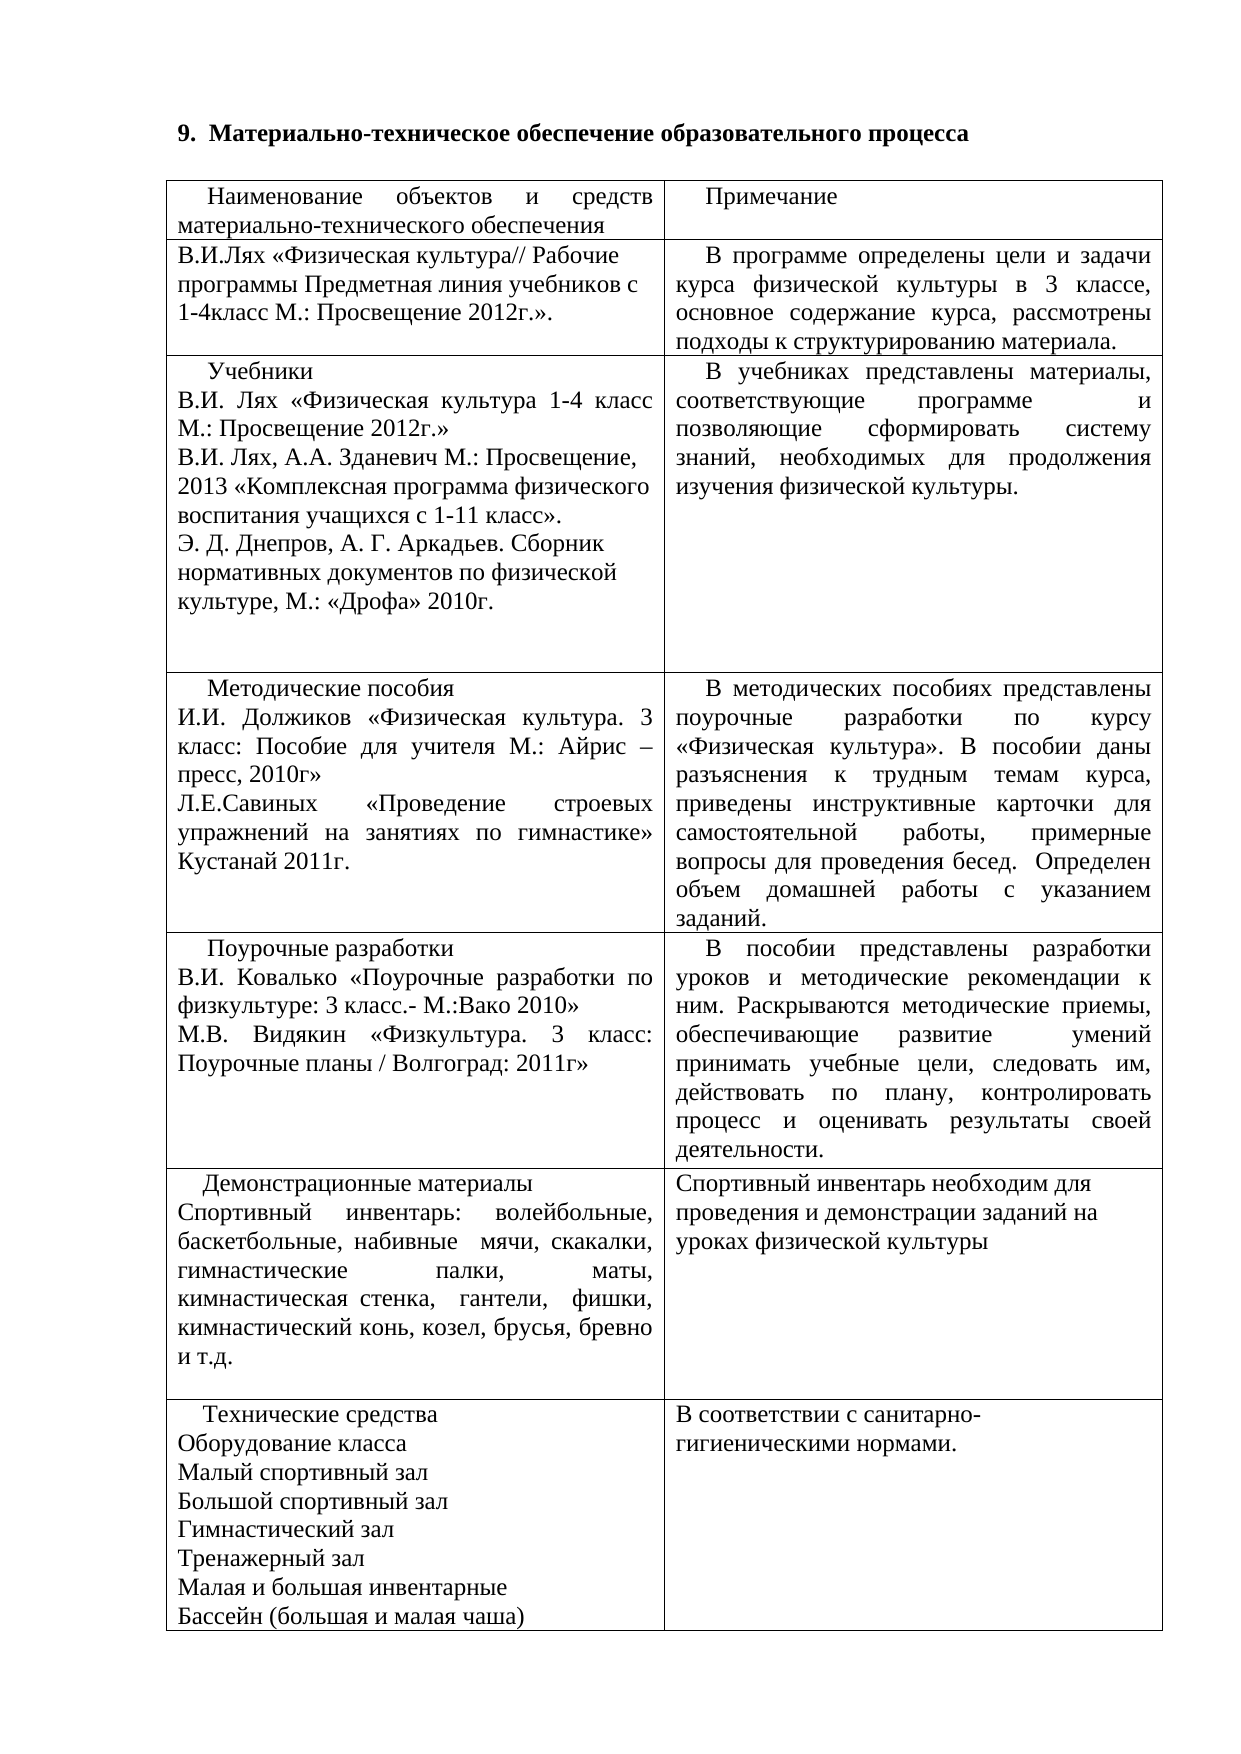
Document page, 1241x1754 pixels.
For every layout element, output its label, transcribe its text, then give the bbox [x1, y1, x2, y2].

table_header Наименование объектов и средств материально-технического обеспечения [167, 181, 664, 239]
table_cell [167, 1400, 664, 1629]
table_cell В пособии представлены разработки уроков и методические рекомендации к ним. Раскрываются методические приемы, обеспечивающие развитие умений принимать учебные цели, следовать им, действовать по плану, контролировать процесс и оценивать результаты своей деятельности. [665, 933, 1162, 1167]
table_cell Спортивный инвентарь необходим для проведения и демонстрации заданий на уроках физической культуры [665, 1169, 1162, 1398]
table_cell Методические пособия И.И. Должиков «Физическая культура. 3 класс: Пособие для учителя М.: Айрис – пресс, 2010г» Л.Е.Савиных «Проведение строевых упражнений на занятиях по гимнастике» Кустанай 2011г. [167, 673, 664, 932]
table_cell В программе определены цели и задачи курса физической культуры в 3 классе, основное содержание курса, рассмотрены подходы к структурированию материала. [665, 240, 1162, 355]
text 9. Материально-техническое обеспечение образовательного процесса [177, 118, 1152, 147]
table_cell Учебники В.И. Лях «Физическая культура 1-4 класс М.: Просвещение 2012г.» В.И. Лях, А.А. Зданевич М.: Просвещение, 2013 «Комплексная программа физического воспитания учащихся с 1-11 класс». Э. Д. Днепров, А. Г. Аркадьев. Сборник нормативных документов по физической культуре, М.: «Дрофа» 2010г. [167, 356, 664, 672]
table_cell Поурочные разработки В.И. Ковалько «Поурочные разработки по физкультуре: 3 класс.- М.:Вако 2010» М.В. Видякин «Физкультура. 3 класс: Поурочные планы / Волгоград: 2011г» [167, 933, 664, 1167]
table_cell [665, 1400, 1162, 1629]
table_cell В учебниках представлены материалы, соответствующие программе и позволяющие сформировать систему знаний, необходимых для продолжения изучения физической культуры. [665, 356, 1162, 672]
table_header Примечание [665, 181, 1162, 239]
table_cell Демонстрационные материалы Спортивный инвентарь: волейбольные, баскетбольные, набивные мячи, скакалки, гимнастические палки, маты, кимнастическая стенка, гантели, фишки, кимнастический конь, козел, брусья, бревно и т.д. [167, 1169, 664, 1398]
table_cell В.И.Лях «Физическая культура// Рабочие программы Предметная линия учебников с 1-4класс М.: Просвещение 2012г.». [167, 240, 664, 355]
table_cell В методических пособиях представлены поурочные разработки по курсу «Физическая культура». В пособии даны разъяснения к трудным темам курса, приведены инструктивные карточки для самостоятельной работы, примерные вопросы для проведения бесед. Определен объем домашней работы с указанием заданий. [665, 673, 1162, 932]
